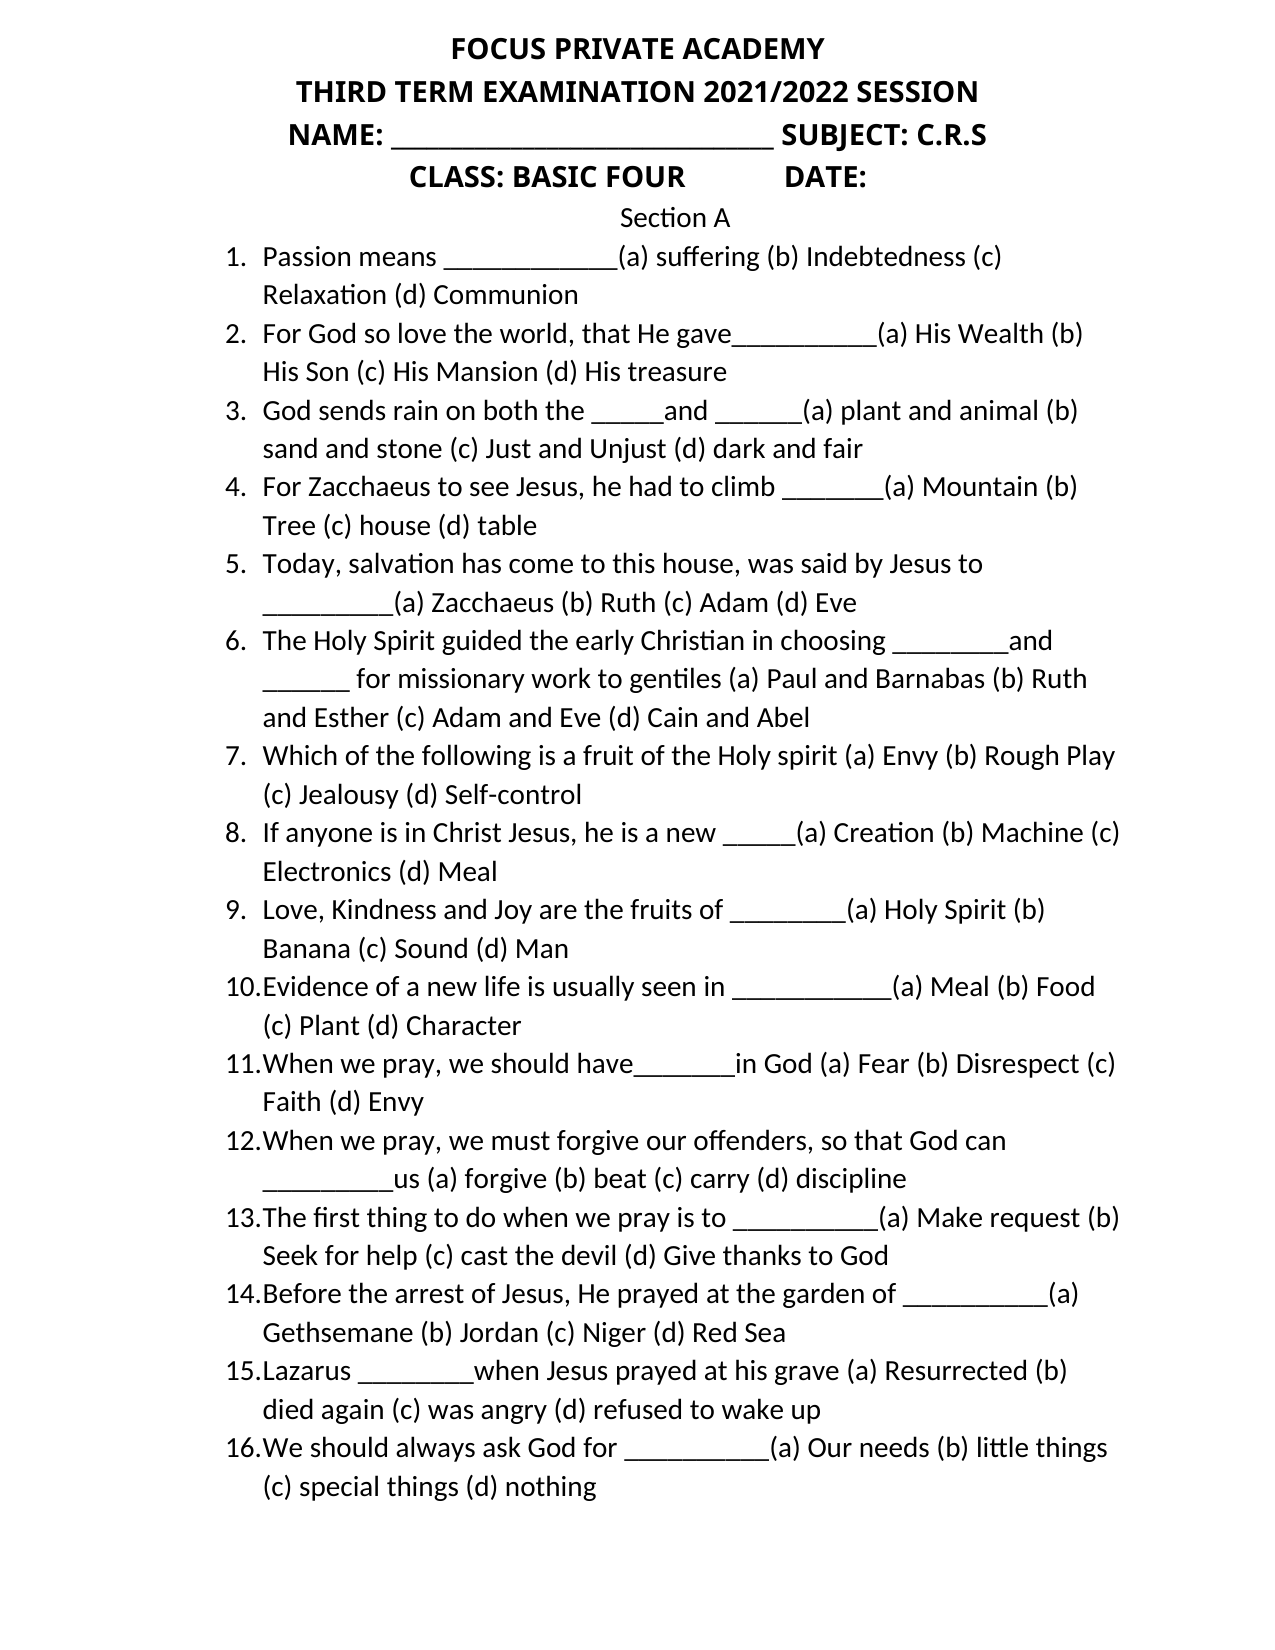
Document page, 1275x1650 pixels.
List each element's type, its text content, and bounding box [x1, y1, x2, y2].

list Which of the following is a fruit of the Holy spirit (a) Envy (b) Rough Play (c) Jealousy (d) Self-control [225, 737, 1125, 812]
list When we pray, we must forgive our offenders, so that God can _________us (a) forgive (b) beat (c) carry (d) discipline [225, 1122, 1125, 1196]
list Today, salvation has come to this house, was said by Jesus to _________(a) Zacchaeus (b) Ruth (c) Adam (d) Eve [225, 545, 1125, 619]
list The Holy Spirit guided the early Christian in choosing ________and ______ for missionary work to gentiles (a) Paul and Barnabas (b) Ruth and Esther (c) Adam and Eve (d) Cain and Abel [225, 622, 1125, 735]
text THIRD TERM EXAMINATION 2021/2022 SESSION [150, 71, 1125, 111]
list We should always ask God for __________(a) Our needs (b) little things (c) special things (d) nothing [225, 1429, 1125, 1503]
list Section A [225, 199, 1125, 235]
text CLASS: BASIC FOUR DATE: [150, 157, 1125, 196]
list Love, Kindness and Joy are the fruits of ________(a) Holy Spirit (b) Banana (c) Sound (d) Man [225, 891, 1125, 965]
list The first thing to do when we pray is to __________(a) Make request (b) Seek for help (c) cast the devil (d) Give thanks to God [225, 1199, 1125, 1273]
list When we pray, we should have_______in God (a) Fear (b) Disrespect (c) Faith (d) Envy [225, 1045, 1125, 1119]
list Before the arrest of Jesus, He prayed at the garden of __________(a) Gethsemane (b) Jordan (c) Niger (d) Red Sea [225, 1276, 1125, 1350]
list For Zacchaeus to see Jesus, he had to climb _______(a) Mountain (b) Tree (c) house (d) table [225, 468, 1125, 542]
text NAME: ________________________________ SUBJECT: C.R.S [150, 114, 1125, 153]
list For God so love the world, that He gave__________(a) His Wealth (b) His Son (c) His Mansion (d) His treasure [225, 315, 1125, 389]
list Lazarus ________when Jesus prayed at his grave (a) Resurrected (b) died again (c) was angry (d) refused to wake up [225, 1352, 1125, 1427]
text FOCUS PRIVATE ACADEMY [150, 28, 1125, 68]
list Passion means ____________(a) suffering (b) Indebtedness (c) Relaxation (d) Communion [225, 238, 1125, 312]
list Evidence of a new life is usually seen in ___________(a) Meal (b) Food (c) Plant (d) Character [225, 968, 1125, 1042]
list God sends rain on both the _____and ______(a) plant and animal (b) sand and stone (c) Just and Unjust (d) dark and fair [225, 392, 1125, 466]
list If anyone is in Christ Jesus, he is a new _____(a) Creation (b) Machine (c) Electronics (d) Meal [225, 814, 1125, 888]
